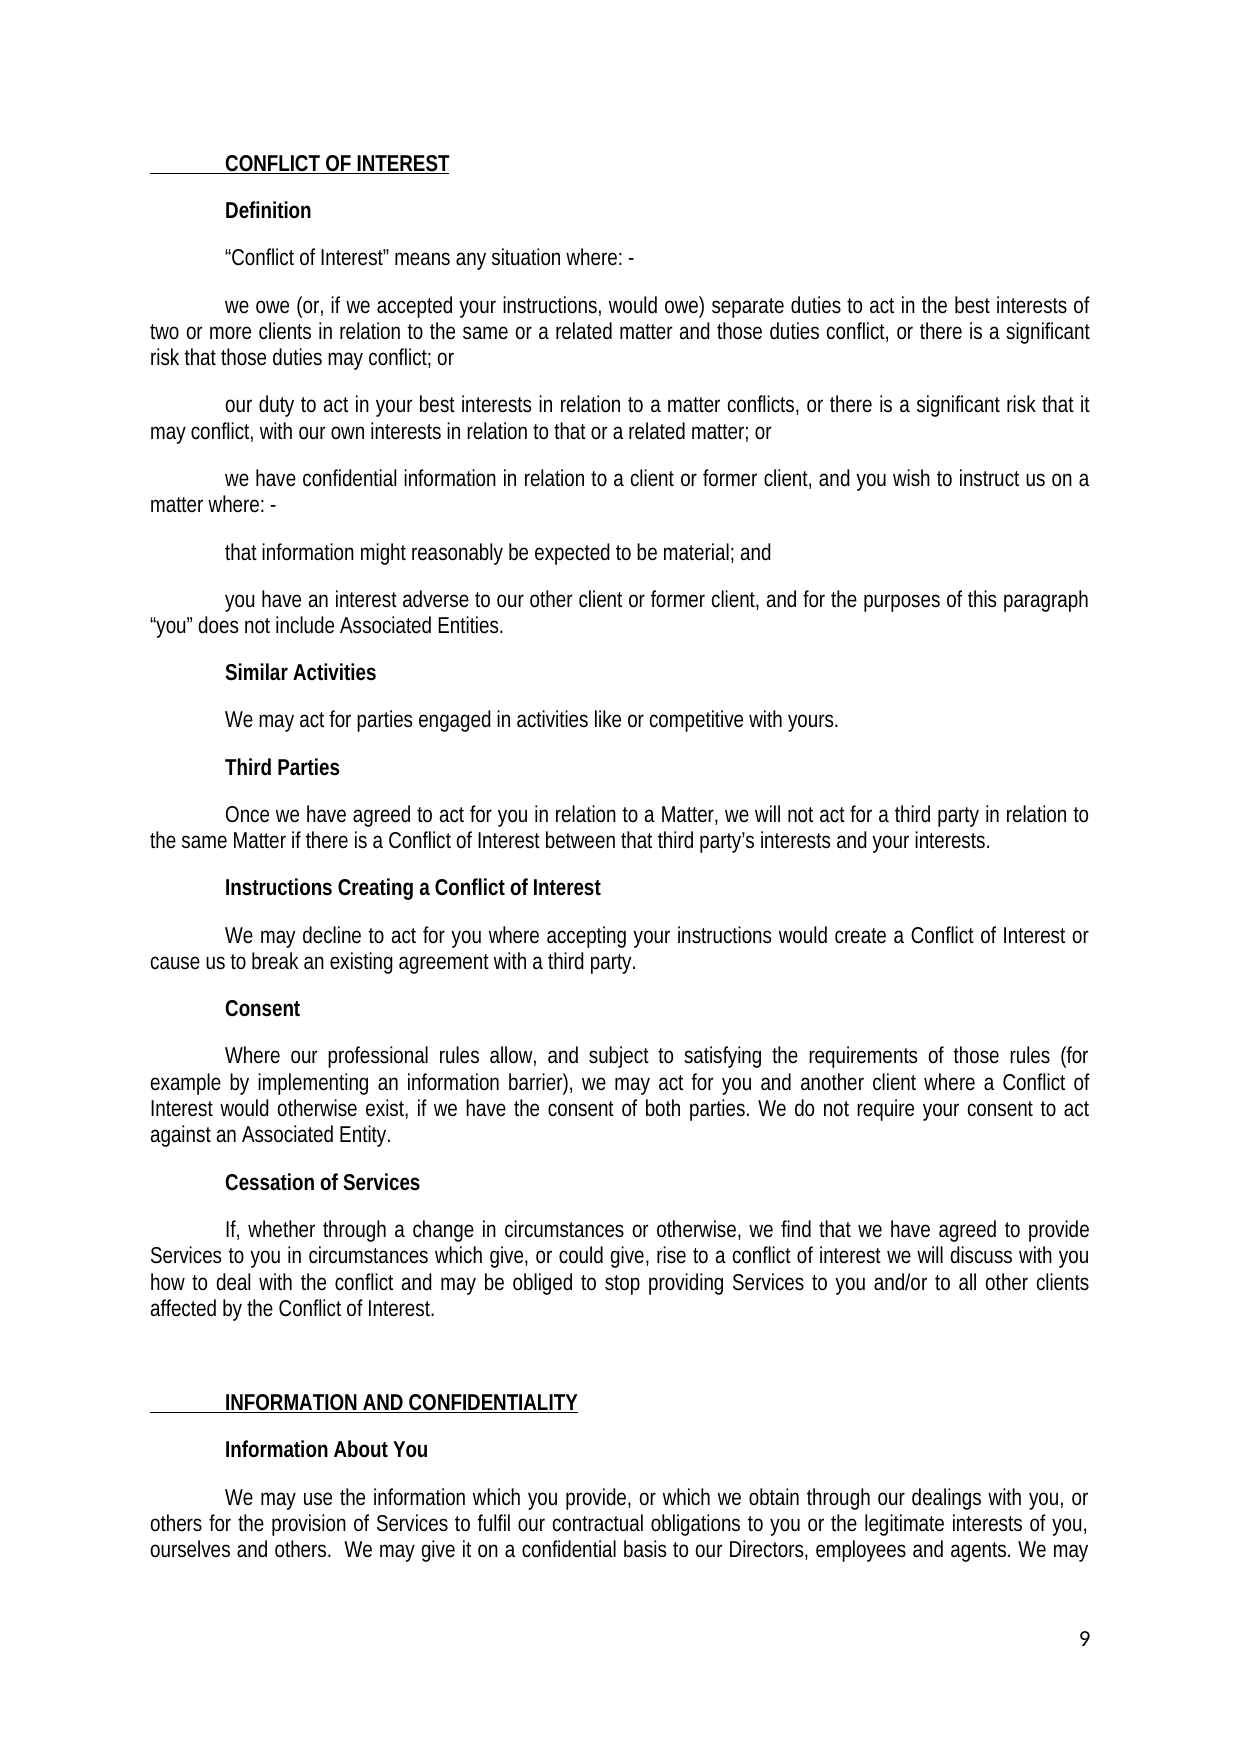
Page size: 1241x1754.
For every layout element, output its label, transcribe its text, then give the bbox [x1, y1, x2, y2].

list we have confidential information in relation to a client or former client, and you wish to instruct us on a matter where: - [150, 465, 1090, 518]
list CONFLICT OF INTEREST [150, 150, 1090, 176]
list Instructions Creating a Conflict of Interest [150, 874, 1090, 901]
list If, whether through a change in circumstances or otherwise, we find that we have agreed to provide Services to you in circumstances which give, or could give, rise to a conflict of interest we will discuss with you how to deal with the conflict and may be obliged to stop providing Services to you and/or to all other clients affected by the Conflict of Interest. [150, 1216, 1090, 1321]
list Definition [150, 197, 1090, 223]
list that information might reasonably be expected to be material; and [150, 538, 1090, 565]
list Cessation of Services [150, 1168, 1090, 1195]
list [150, 1483, 1090, 1563]
list We may act for parties engaged in activities like or competitive with yours. [150, 706, 1090, 733]
list Consent [150, 995, 1090, 1021]
list Where our professional rules allow, and subject to satisfying the requirements of those rules (for example by implementing an information barrier), we may act for you and another client where a Conflict of Interest would otherwise exist, if we have the consent of both parties. We do not require your consent to act against an Associated Entity. [150, 1042, 1090, 1148]
list “Conflict of Interest” means any situation where: - [150, 244, 1090, 271]
list Third Parties [150, 754, 1090, 780]
list Information About You [150, 1436, 1090, 1463]
list Once we have agreed to act for you in relation to a Matter, we will not act for a third party in relation to the same Matter if there is a Conflict of Interest between that third party’s interests and your interests. [150, 801, 1090, 853]
list We may decline to act for you where accepting your instructions would create a Conflict of Interest or cause us to break an existing agreement with a third party. [150, 922, 1090, 974]
list INFORMATION AND CONFIDENTIALITY [150, 1389, 1090, 1416]
list our duty to act in your best interests in relation to a matter conflicts, or there is a significant risk that it may conflict, with our own interests in relation to that or a related matter; or [150, 391, 1090, 444]
list we owe (or, if we accepted your instructions, would owe) separate duties to act in the best interests of two or more clients in relation to the same or a related matter and those duties conflict, or there is a significant risk that those duties may conflict; or [150, 292, 1090, 371]
list Similar Activities [150, 659, 1090, 686]
list you have an interest adverse to our other client or former client, and for the purposes of this paragraph “you” does not include Associated Entities. [150, 586, 1090, 638]
